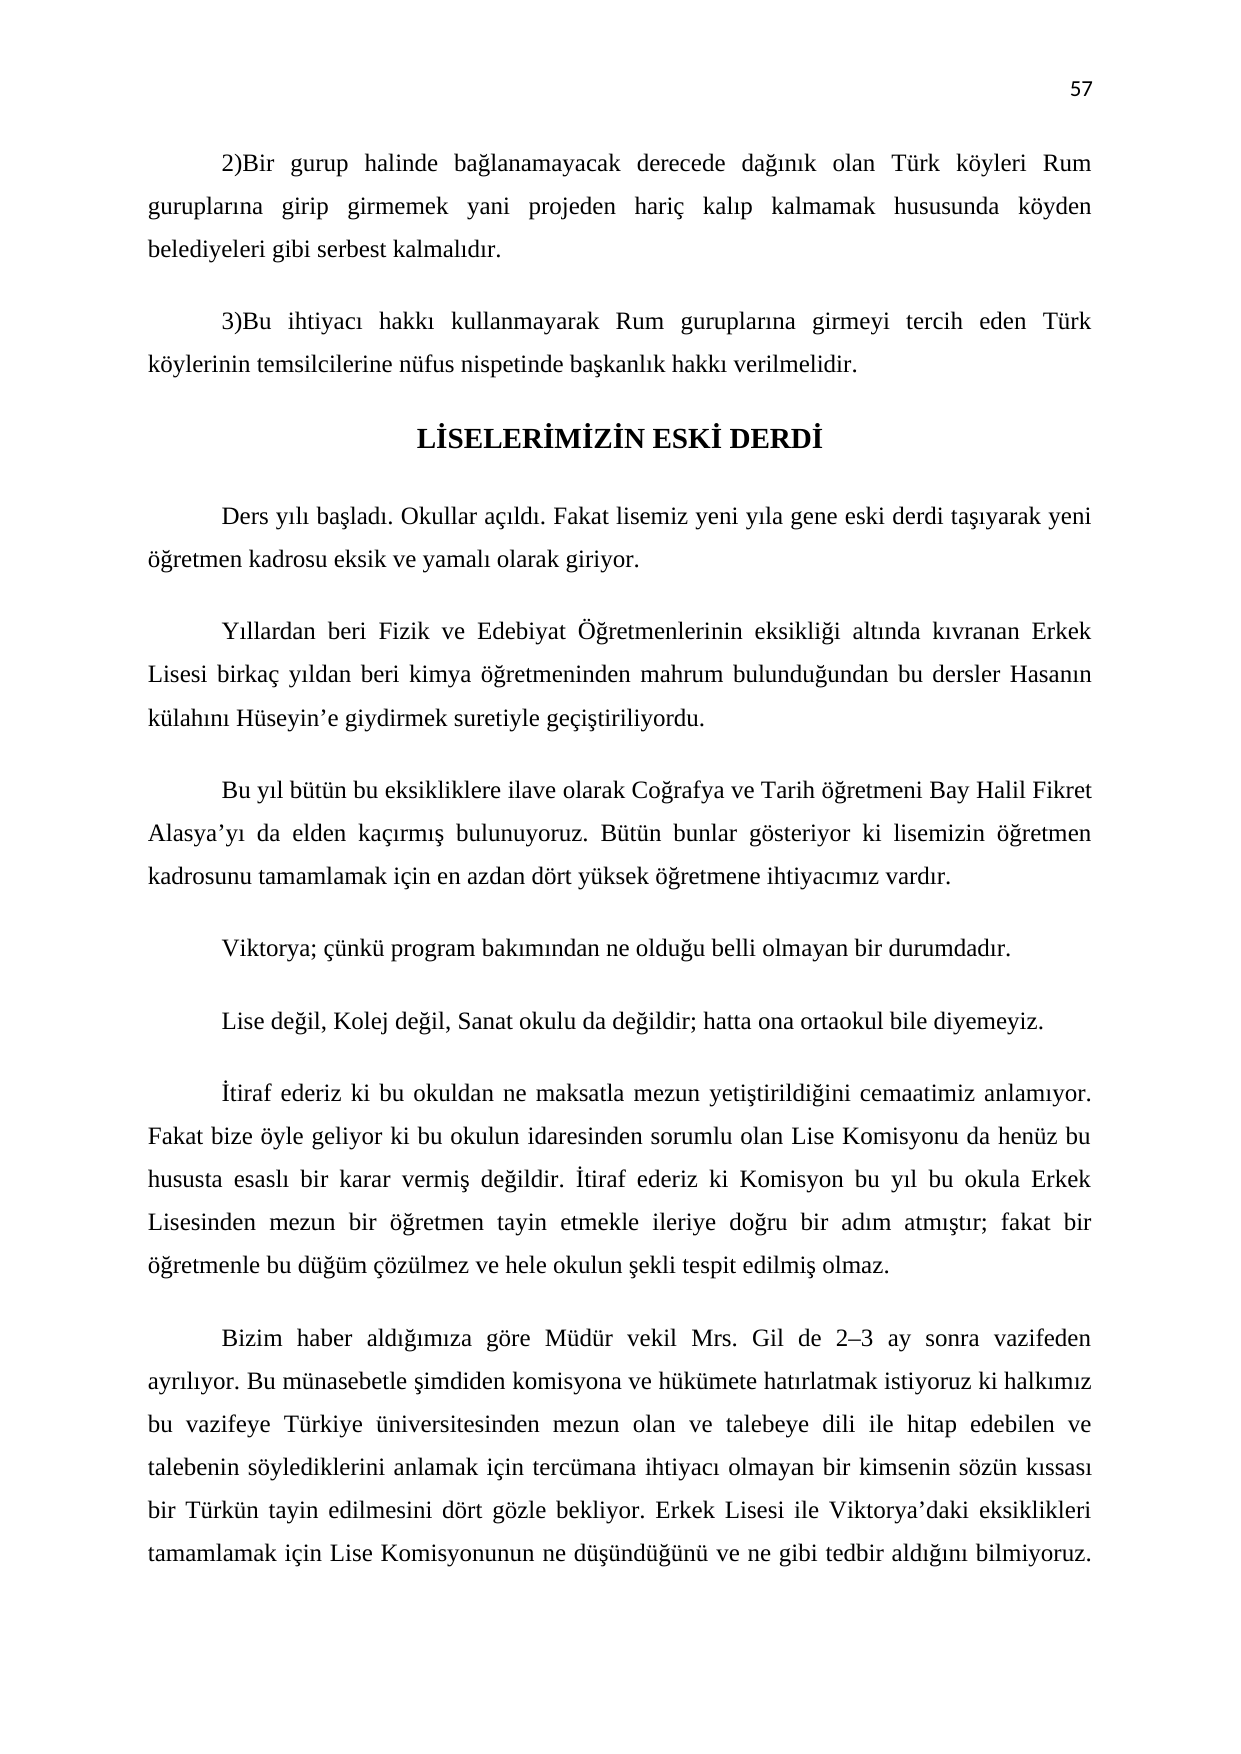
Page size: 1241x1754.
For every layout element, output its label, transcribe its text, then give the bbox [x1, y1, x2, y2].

text Yıllardan beri Fizik ve Edebiyat Öğretmenlerinin eksikliği altında kıvranan Erkek Lisesi birkaç yıldan beri kimya öğretmeninden mahrum bulunduğundan bu dersler Hasanın külahını Hüseyin’e giydirmek suretiyle geçiştiriliyordu. [148, 616, 1093, 731]
text Lise değil, Kolej değil, Sanat okulu da değildir; hatta ona ortaokul bile diyemeyiz. [148, 1006, 1093, 1034]
text LİSELERİMİZİN ESKİ DERDİ [148, 422, 1093, 455]
text Ders yılı başladı. Okullar açıldı. Fakat lisemiz yeni yıla gene eski derdi taşıyarak yeni öğretmen kadrosu eksik ve yamalı olarak giriyor. [148, 501, 1093, 573]
text 2)Bir gurup halinde bağlanamayacak derecede dağınık olan Türk köyleri Rum guruplarına girip girmemek yani projeden hariç kalıp kalmamak hususunda köyden belediyeleri gibi serbest kalmalıdır. [148, 148, 1093, 263]
text İtiraf ederiz ki bu okuldan ne maksatla mezun yetiştirildiğini cemaatimiz anlamıyor. Fakat bize öyle geliyor ki bu okulun idaresinden sorumlu olan Lise Komisyonu da henüz bu hususta esaslı bir karar vermiş değildir. İtiraf ederiz ki Komisyon bu yıl bu okula Erkek Lisesinden mezun bir öğretmen tayin etmekle ileriye doğru bir adım atmıştır; fakat bir öğretmenle bu düğüm çözülmez ve hele okulun şekli tespit edilmiş olmaz. [148, 1078, 1093, 1279]
text 3)Bu ihtiyacı hakkı kullanmayarak Rum guruplarına girmeyi tercih eden Türk köylerinin temsilcilerine nüfus nispetinde başkanlık hakkı verilmelidir. [148, 306, 1093, 378]
text Viktorya; çünkü program bakımından ne olduğu belli olmayan bir durumdadır. [148, 933, 1093, 962]
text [148, 1323, 1093, 1567]
text Bu yıl bütün bu eksikliklere ilave olarak Coğrafya ve Tarih öğretmeni Bay Halil Fikret Alasya’yı da elden kaçırmış bulunuyoruz. Bütün bunlar gösteriyor ki lisemizin öğretmen kadrosunu tamamlamak için en azdan dört yüksek öğretmene ihtiyacımız vardır. [148, 775, 1093, 890]
